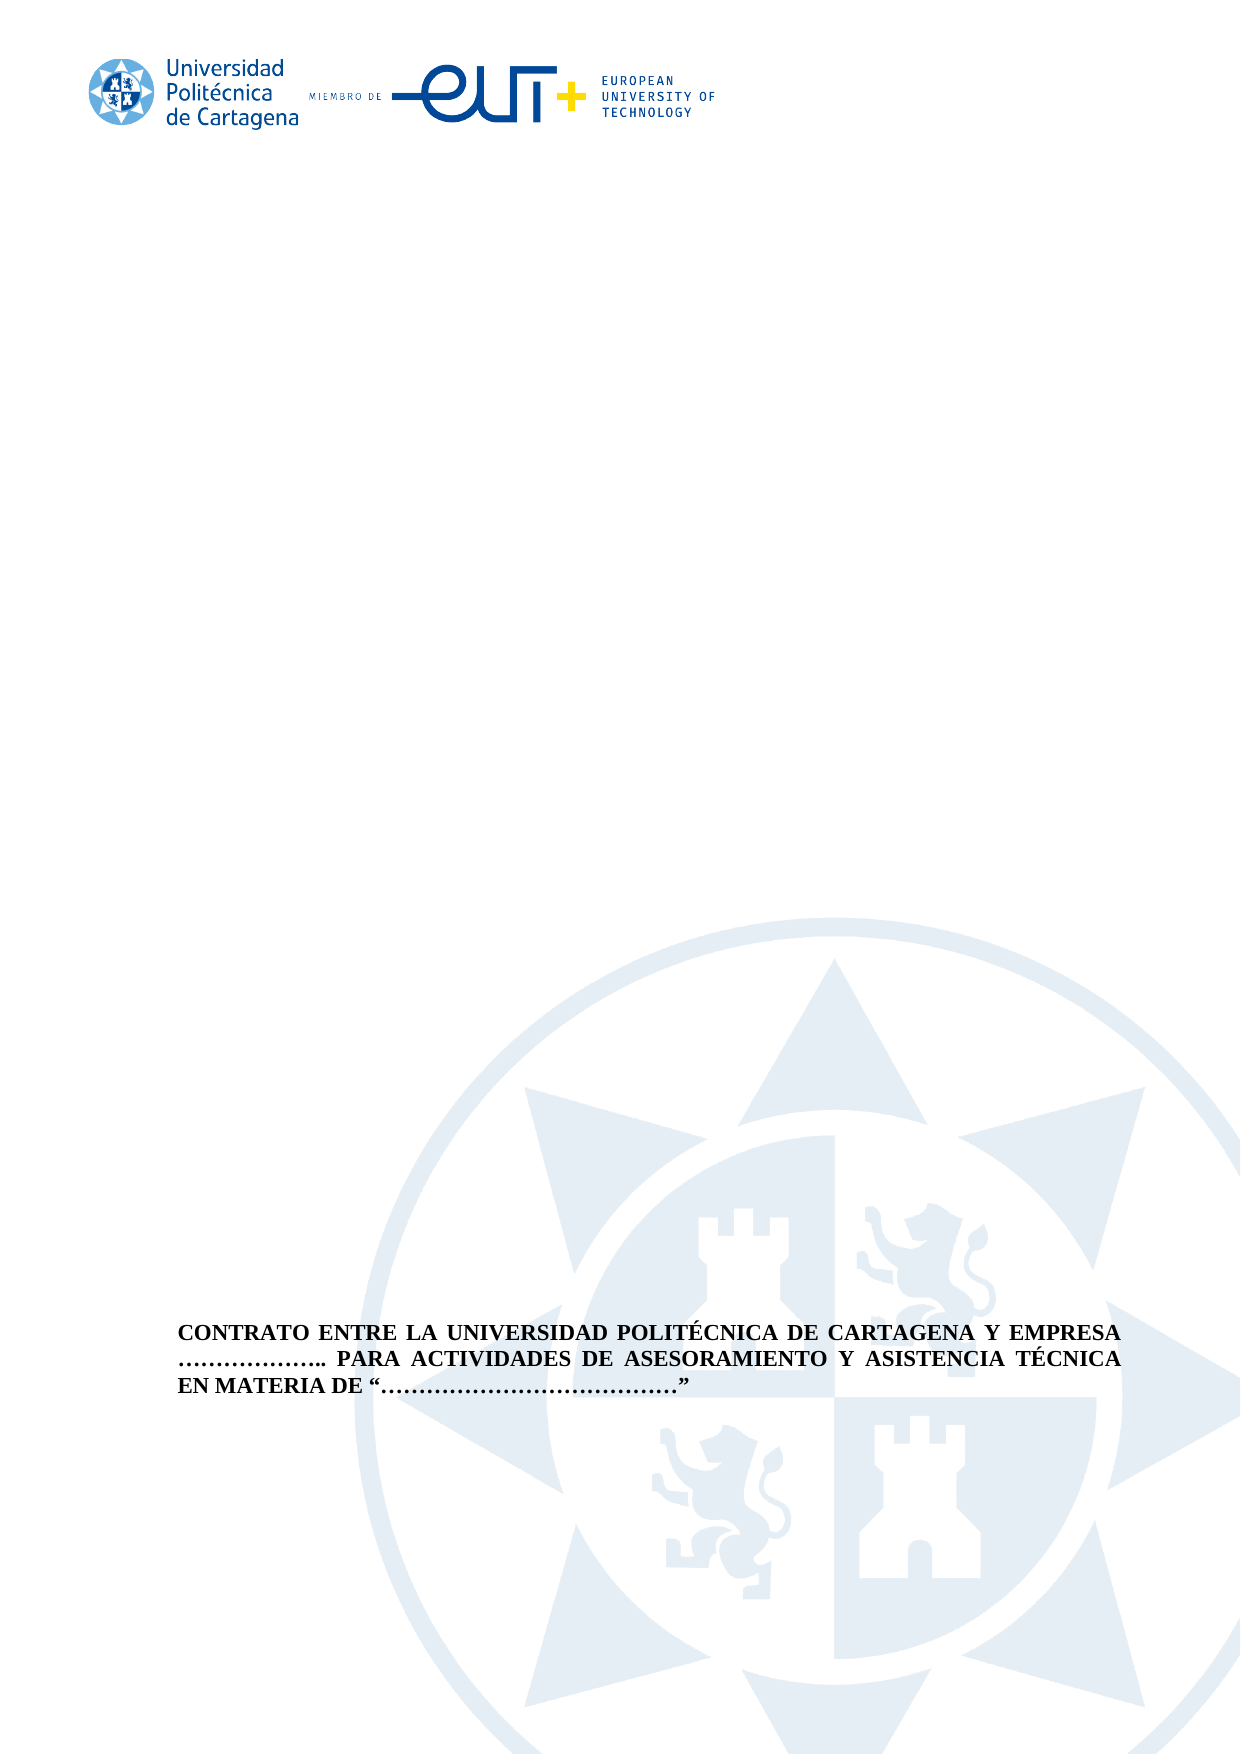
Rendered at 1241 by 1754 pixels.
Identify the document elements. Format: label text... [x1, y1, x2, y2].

picture [88, 59, 715, 130]
text CONTRATO ENTRE LA UNIVERSIDAD POLITÉCNICA DE CARTAGENA Y EMPRESA ……………….. PARA ACTIVIDADES DE ASESORAMIENTO Y ASISTENCIA TÉCNICA EN MATERIA DE “…………………………………” [177, 1319, 1122, 1398]
picture [354, 917, 1241, 1754]
